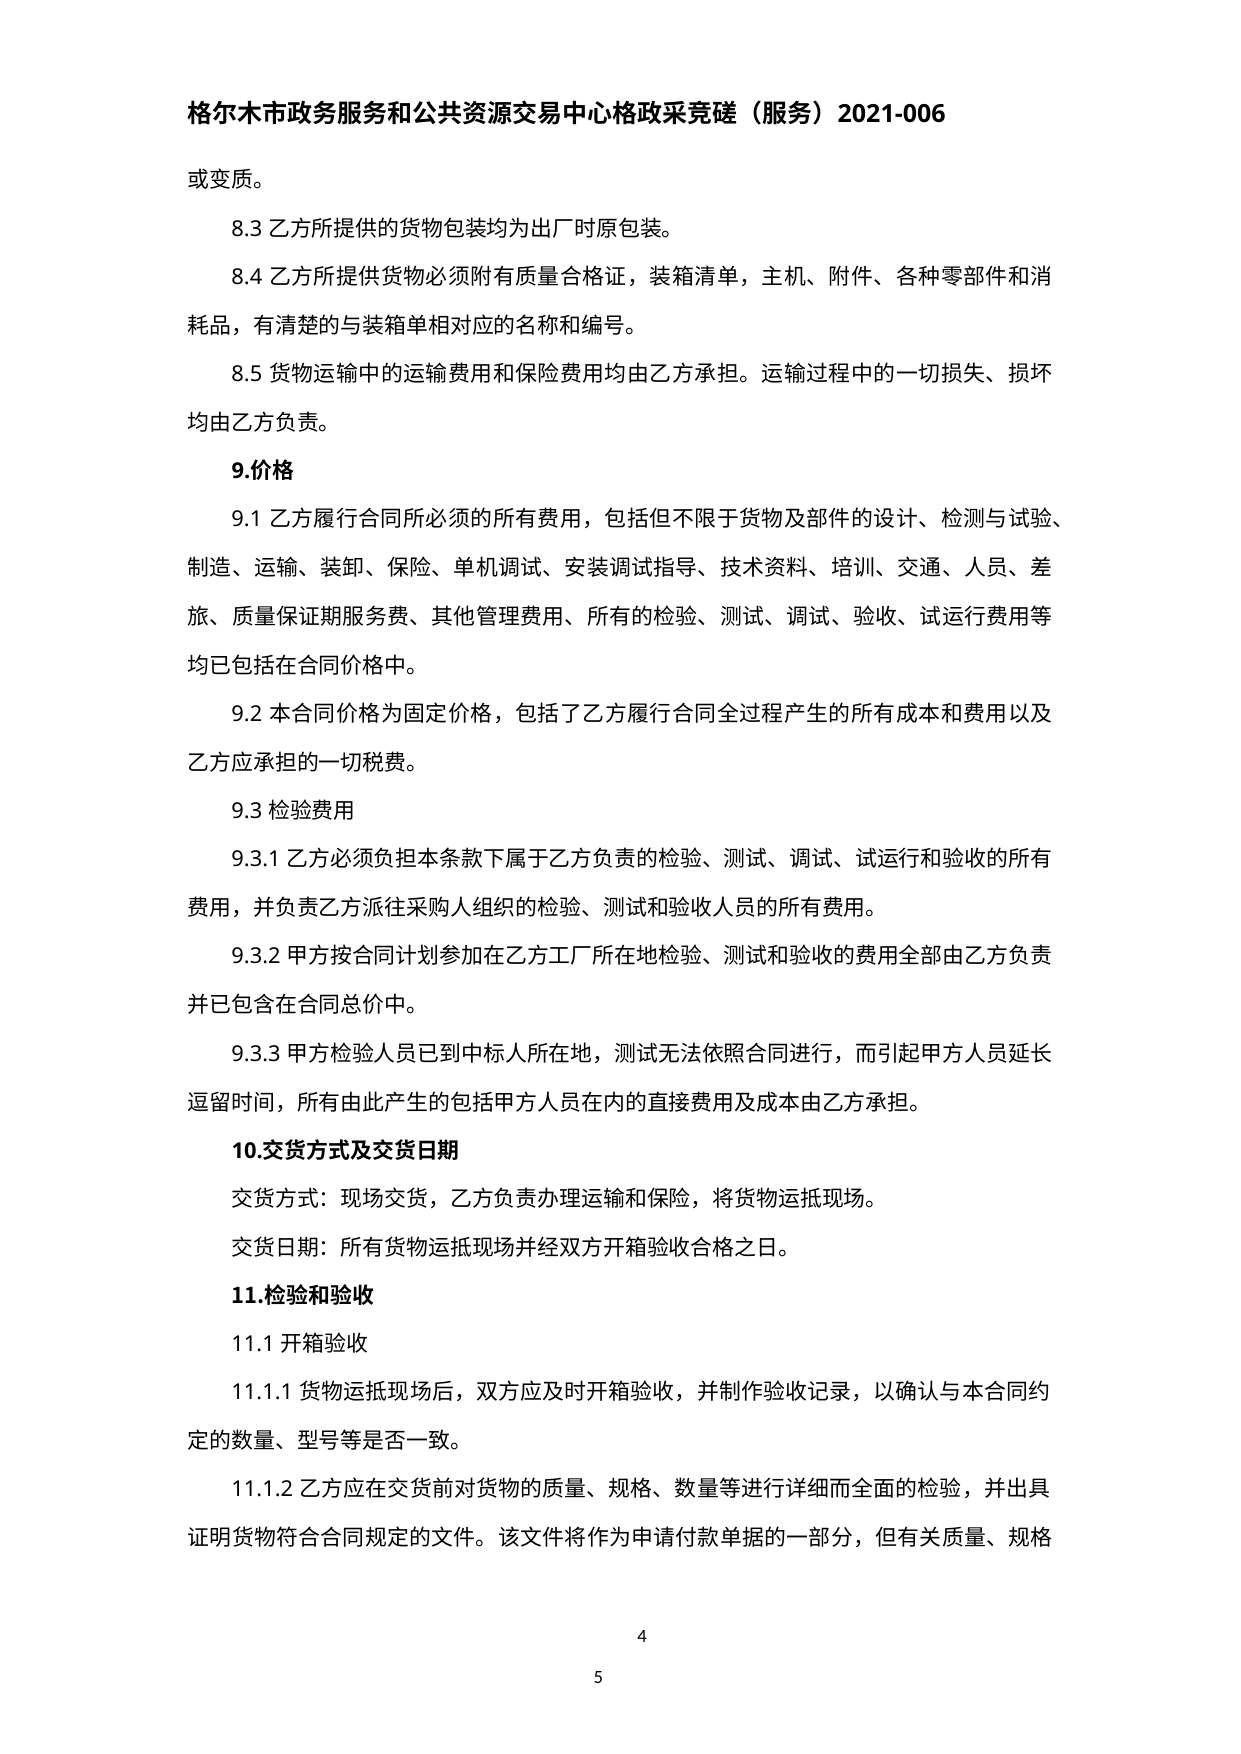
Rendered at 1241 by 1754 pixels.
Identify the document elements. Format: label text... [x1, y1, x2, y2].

text 9.3.1 乙方必须负担本条款下属于乙方负责的检验、测试、调试、试运行和验收的所有费用，并负责乙方派往采购人组织的检验、测试和验收人员的所有费用。 [187, 841, 1053, 922]
text 9.3 检验费用 [187, 793, 1053, 825]
text 11.1.1 货物运抵现场后，双方应及时开箱验收，并制作验收记录，以确认与本合同约定的数量、型号等是否一致。 [187, 1374, 1053, 1455]
text 8.5 货物运输中的运输费用和保险费用均由乙方承担。运输过程中的一切损失、损坏均由乙方负责。 [187, 356, 1053, 437]
text 9.2 本合同价格为固定价格，包括了乙方履行合同全过程产生的所有成本和费用以及乙方应承担的一切税费。 [187, 696, 1053, 777]
text 11.检验和验收 [187, 1277, 1053, 1310]
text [187, 162, 1053, 194]
text 10.交货方式及交货日期 [187, 1132, 1053, 1165]
text 8.3 乙方所提供的货物包装均为出厂时原包装。 [187, 210, 1053, 243]
text 8.4 乙方所提供货物必须附有质量合格证，装箱清单，主机、附件、各种零部件和消耗品，有清楚的与装箱单相对应的名称和编号。 [187, 259, 1053, 340]
text 交货方式：现场交货，乙方负责办理运输和保险，将货物运抵现场。 [187, 1181, 1053, 1213]
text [187, 1471, 1053, 1552]
text 9.1 乙方履行合同所必须的所有费用，包括但不限于货物及部件的设计、检测与试验、制造、运输、装卸、保险、单机调试、安装调试指导、技术资料、培训、交通、人员、差旅、质量保证期服务费、其他管理费用、所有的检验、测试、调试、验收、试运行费用等均已包括在合同价格中。 [187, 501, 1053, 680]
text 9.3.2 甲方按合同计划参加在乙方工厂所在地检验、测试和验收的费用全部由乙方负责并已包含在合同总价中。 [187, 938, 1053, 1019]
text 9.价格 [187, 453, 1053, 485]
text 11.1 开箱验收 [187, 1326, 1053, 1358]
text 9.3.3 甲方检验人员已到中标人所在地，测试无法依照合同进行，而引起甲方人员延长逗留时间，所有由此产生的包括甲方人员在内的直接费用及成本由乙方承担。 [187, 1035, 1053, 1117]
text 交货日期：所有货物运抵现场并经双方开箱验收合格之日。 [187, 1229, 1053, 1262]
